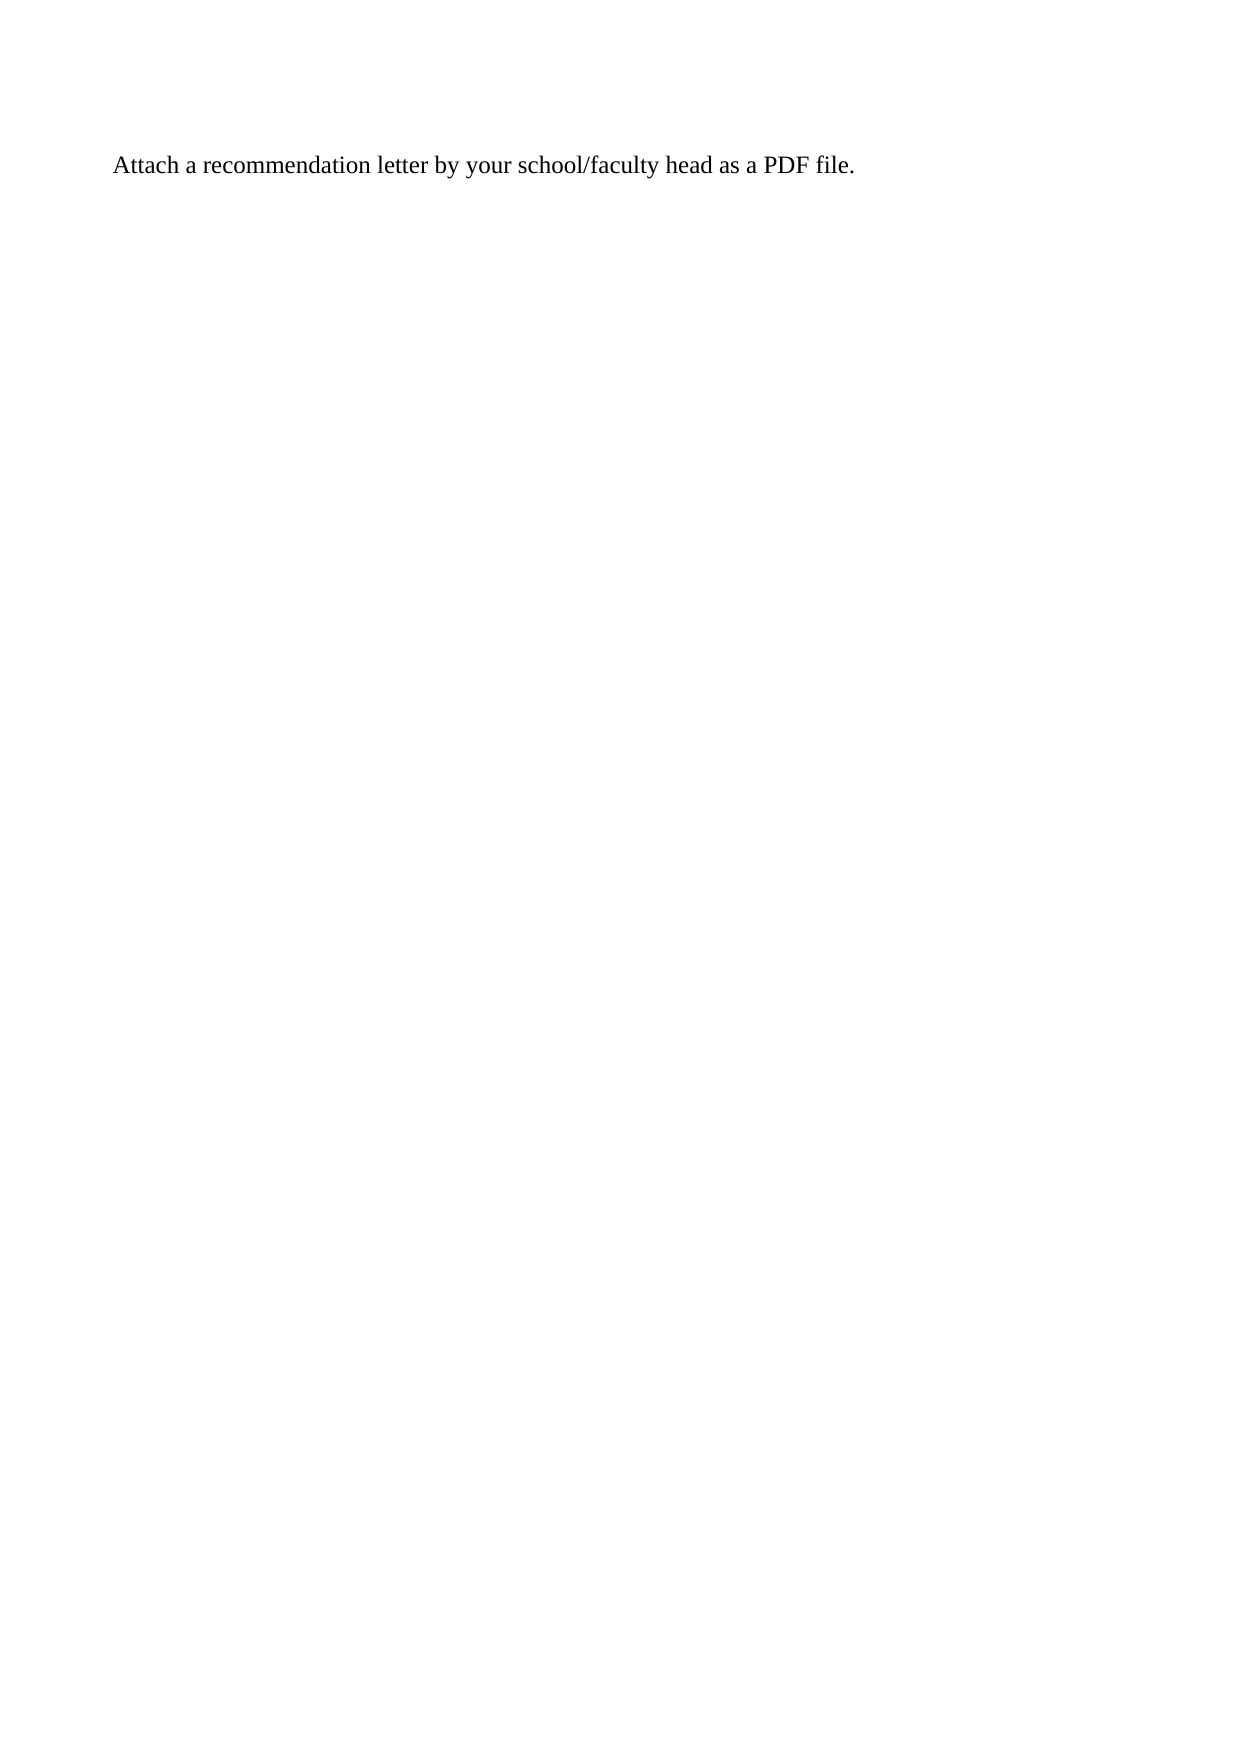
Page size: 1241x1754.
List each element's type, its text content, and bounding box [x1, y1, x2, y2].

text Attach a recommendation letter by your school/faculty head as a PDF file. [112, 150, 1128, 179]
